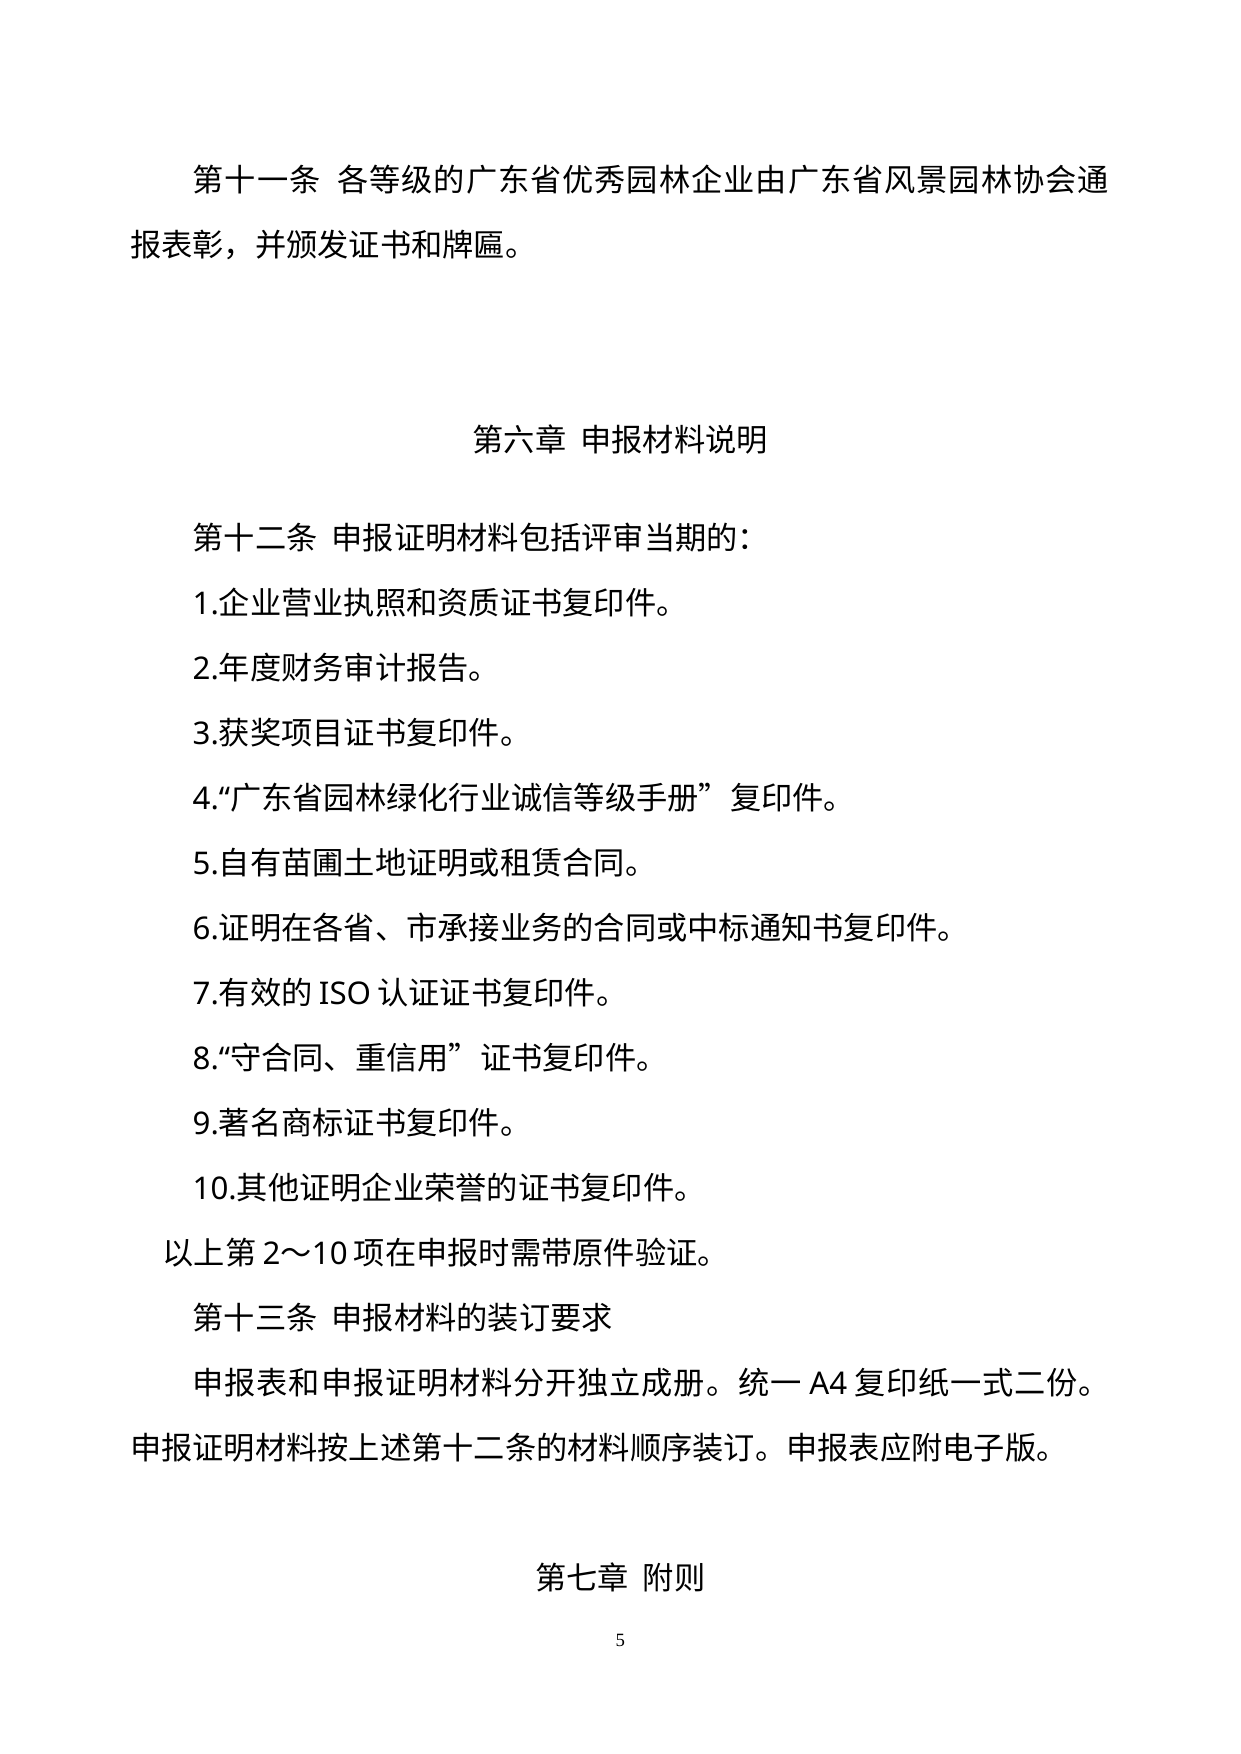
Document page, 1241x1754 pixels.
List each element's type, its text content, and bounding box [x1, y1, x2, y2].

text 5.自有苗圃土地证明或租赁合同。 [130, 828, 1110, 893]
text 申报表和申报证明材料分开独立成册。统一A4复印纸一式二份。申报证明材料按上述第十二条的材料顺序装订。申报表应附电子版。 [130, 1348, 1110, 1478]
text 第十三条 申报材料的装订要求 [130, 1283, 1110, 1348]
text 第十二条 申报证明材料包括评审当期的： [130, 503, 1110, 568]
text 第十一条 各等级的广东省优秀园林企业由广东省风景园林协会通报表彰，并颁发证书和牌匾。 [130, 146, 1110, 276]
text 3.获奖项目证书复印件。 [130, 698, 1110, 763]
text 以上第2～10项在申报时需带原件验证。 [130, 1218, 1110, 1283]
text 10.其他证明企业荣誉的证书复印件。 [130, 1153, 1110, 1218]
text 2.年度财务审计报告。 [130, 633, 1110, 698]
text 9.著名商标证书复印件。 [130, 1088, 1110, 1153]
text 第七章 附则 [130, 1543, 1110, 1608]
text 1.企业营业执照和资质证书复印件。 [130, 568, 1110, 633]
text 4.“广东省园林绿化行业诚信等级手册”复印件。 [130, 763, 1110, 828]
text 6.证明在各省、市承接业务的合同或中标通知书复印件。 [130, 893, 1110, 958]
text 第六章 申报材料说明 [130, 406, 1110, 471]
text 8.“守合同、重信用”证书复印件。 [130, 1023, 1110, 1088]
text 7.有效的ISO认证证书复印件。 [130, 958, 1110, 1023]
